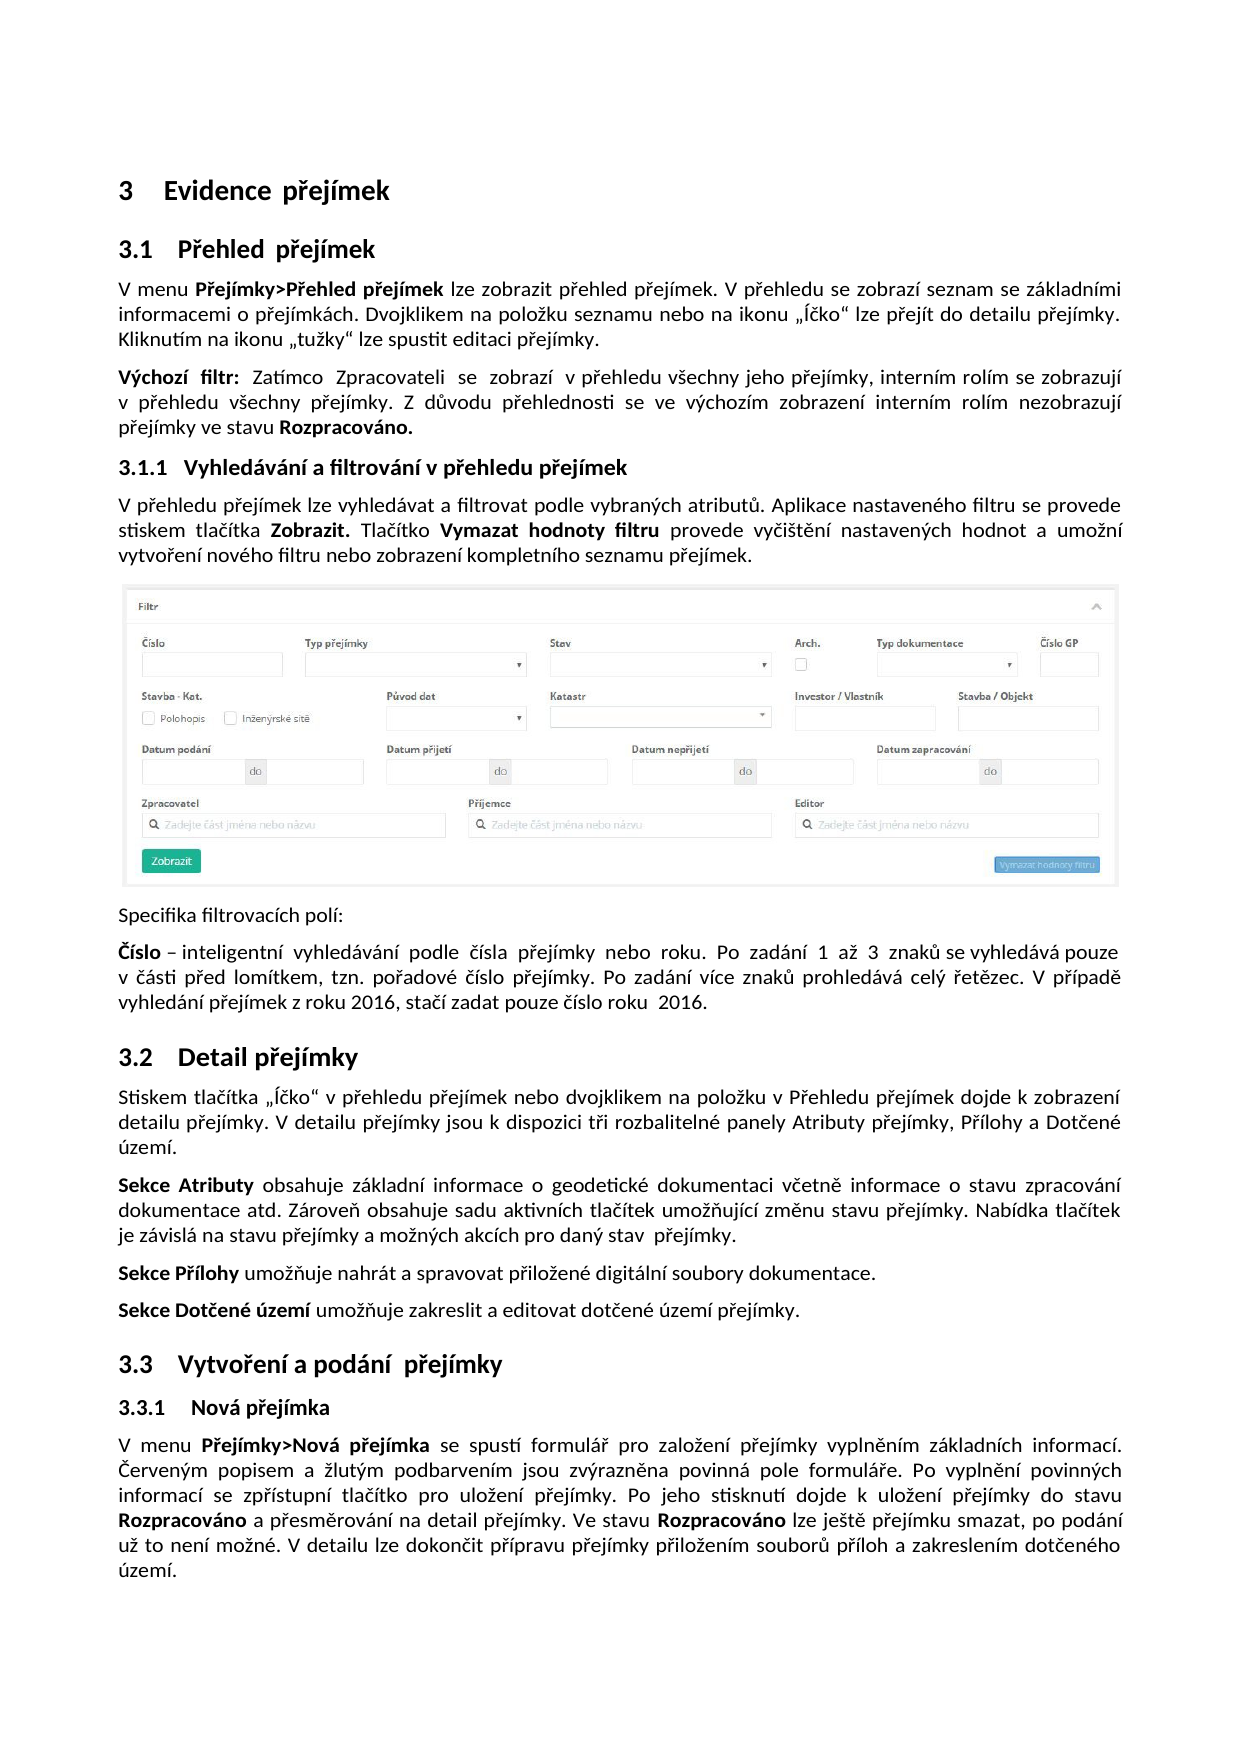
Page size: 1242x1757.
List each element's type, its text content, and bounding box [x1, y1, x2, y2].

text V přehledu přejímek lze vyhledávat a filtrovat podle vybraných atributů. Aplikace nastaveného filtru se provede stiskem tlačítka Zobrazit. Tlačítko Vymazat hodnoty filtru provede vyčištění nastavených hodnot a umožní vytvoření nového filtru nebo zobrazení kompletního seznamu přejímek. [118, 492, 1123, 567]
text V menu Přejímky>Nová přejímka se spustí formulář pro založení přejímky vyplněním základních informací. Červeným popisem a žlutým podbarvením jsou zvýrazněna povinná pole formuláře. Po vyplnění povinných informací se zpřístupní tlačítko pro uložení přejímky. Po jeho stisknutí dojde k uložení přejímky do stavu Rozpracováno a přesměrování na detail přejímky. Ve stavu Rozpracováno lze ještě přejímku smazat, po podání už to není možné. V detailu lze dokončit přípravu přejímky přiložením souborů příloh a zakreslením dotčeného území. [118, 1433, 1123, 1583]
list Přehled přejímek [118, 232, 1139, 265]
list Evidence přejímek [118, 172, 1139, 208]
text Číslo – inteligentní vyhledávání podle čísla přejímky nebo roku. Po zadání 1 až 3 znaků se vyhledává pouze v části před lomítkem, tzn. pořadové číslo přejímky. Po zadání více znaků prohledává celý řetězec. V případě vyhledání přejímek z roku 2016, stačí zadat pouze číslo roku 2016. [118, 939, 1123, 1014]
text 3.1.1 Vyhledávání a filtrování v přehledu přejímek [118, 453, 1139, 481]
list Vytvoření a podání přejímky [118, 1347, 1139, 1381]
text V menu Přejímky>Přehled přejímek lze zobrazit přehled přejímek. V přehledu se zobrazí seznam se základními informacemi o přejímkách. Dvojklikem na položku seznamu nebo na ikonu „Íčko“ lze přejít do detailu přejímky. Kliknutím na ikonu „tužky“ lze spustit editaci přejímky. [118, 277, 1123, 352]
text Sekce Atributy obsahuje základní informace o geodetické dokumentaci včetně informace o stavu zpracování dokumentace atd. Zároveň obsahuje sadu aktivních tlačítek umožňující změnu stavu přejímky. Nabídka tlačítek je závislá na stavu přejímky a možných akcích pro daný stav přejímky. [118, 1172, 1122, 1247]
text Sekce Dotčené území umožňuje zakreslit a editovat dotčené území přejímky. [118, 1297, 1139, 1323]
text 3.3.1 Nová přejímka [118, 1393, 1139, 1422]
text Sekce Přílohy umožňuje nahrát a spravovat přiložené digitální soubory dokumentace. [118, 1260, 1139, 1285]
text Výchozí filtr: Zatímco Zpracovateli se zobrazí v přehledu všechny jeho přejímky, interním rolím se zobrazují v přehledu všechny přejímky. Z důvodu přehlednosti se ve výchozím zobrazení interním rolím nezobrazují přejímky ve stavu Rozpracováno. [118, 364, 1123, 439]
text Stiskem tlačítka „Íčko“ v přehledu přejímek nebo dvojklikem na položku v Přehledu přejímek dojde k zobrazení detailu přejímky. V detailu přejímky jsou k dispozici tři rozbalitelné panely Atributy přejímky, Přílohy a Dotčené území. [118, 1085, 1123, 1160]
picture [122, 584, 1119, 887]
list Detail přejímky [118, 1040, 1139, 1073]
